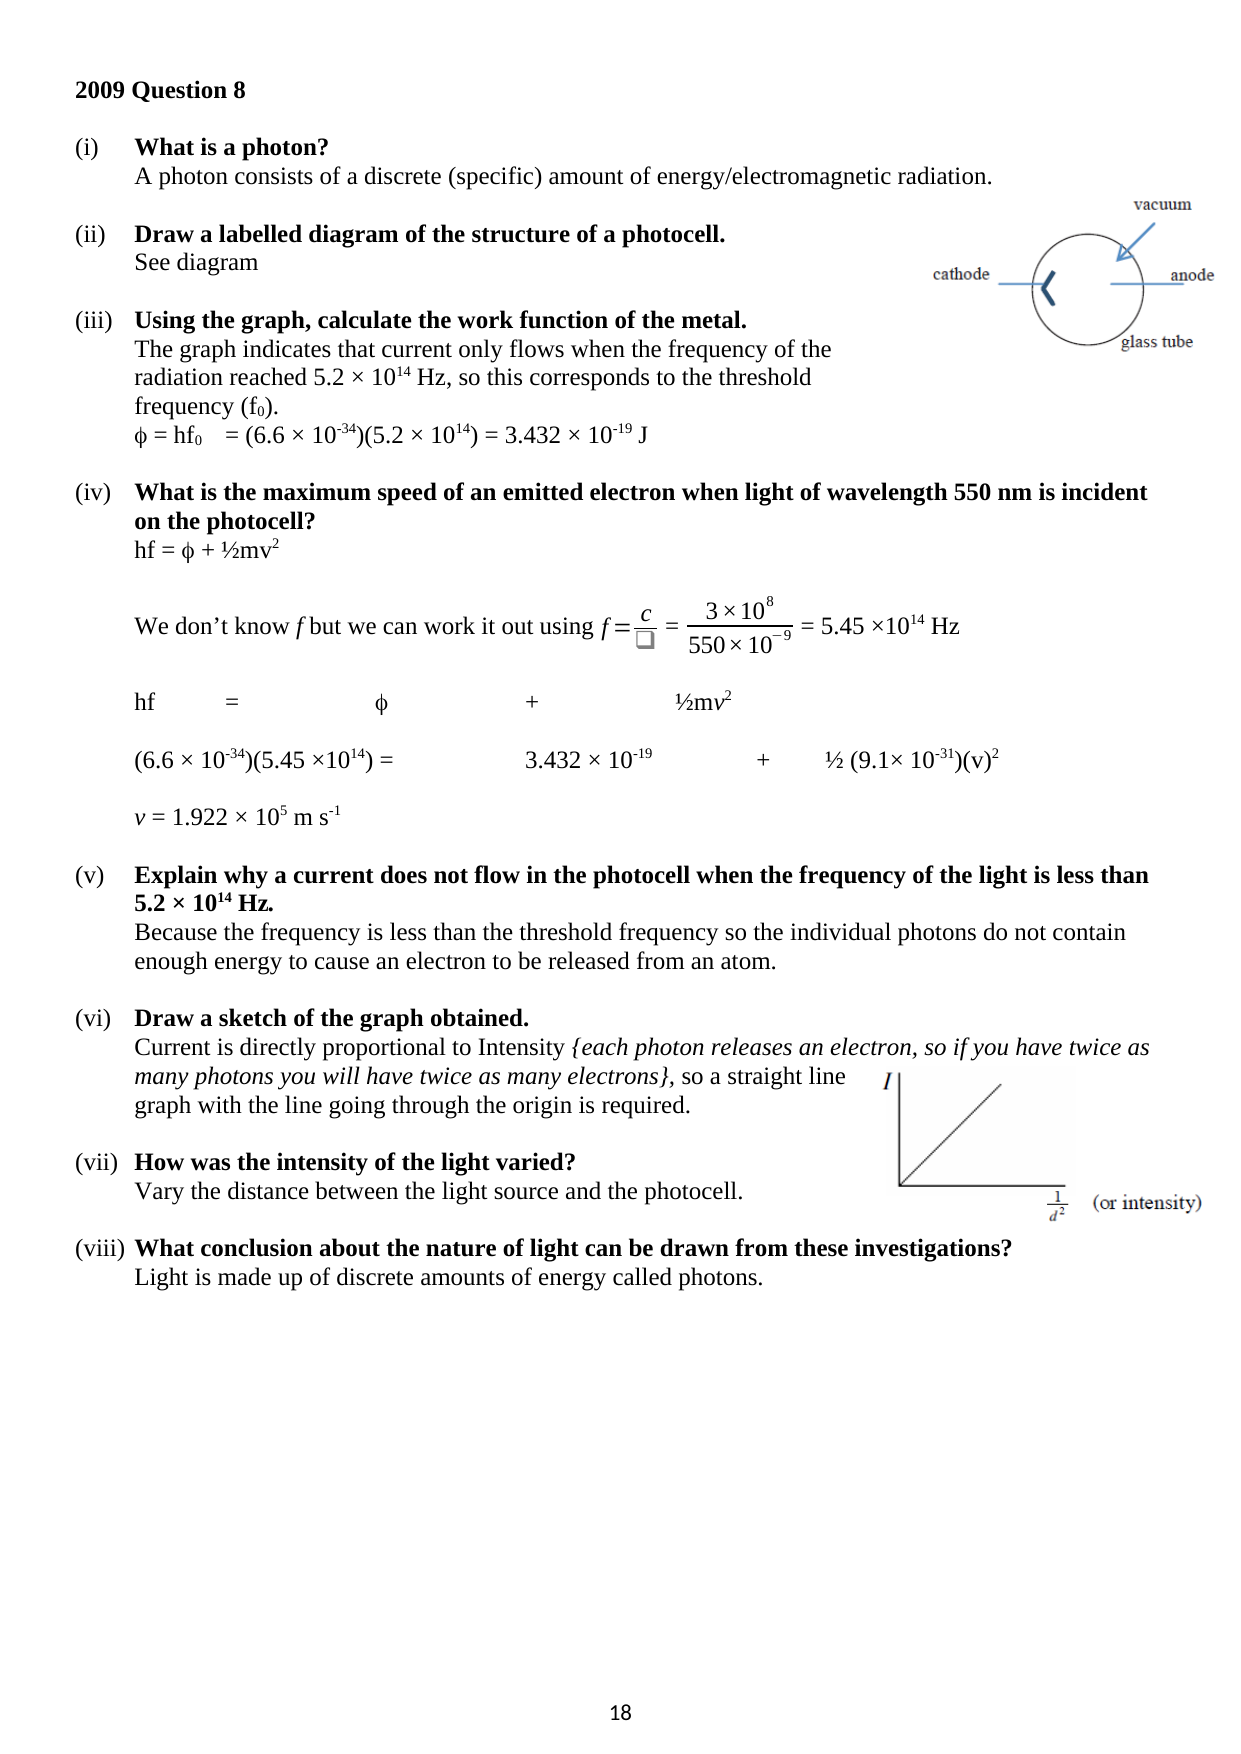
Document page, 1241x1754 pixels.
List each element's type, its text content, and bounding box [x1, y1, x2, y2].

text hf = + ½mv2 [75, 535, 1165, 564]
text See diagram [75, 247, 932, 276]
text Light is made up of discrete amounts of energy called photons. [75, 1262, 1165, 1291]
list What is the maximum speed of an emitted electron when light of wavelength 550 nm is incident on the photocell? [75, 477, 1165, 535]
text hf = + ½mv2 [75, 687, 1165, 716]
text v = 1.922 × 105 m s-1 [75, 802, 1165, 831]
list Using the graph, calculate the work function of the metal. [75, 305, 932, 334]
text = hf0 = (6.6 × 10-34)(5.2 × 1014) = 3.432 × 10-19 J [75, 420, 1165, 449]
text We don’t know f but we can work it out using = = 5.45 ×1014 Hz [75, 592, 1165, 658]
list Draw a sketch of the graph obtained. [75, 1003, 1165, 1032]
text 2009 Question 8 [75, 75, 1165, 104]
text A photon consists of a discrete (specific) amount of energy/electromagnetic radiation. [75, 161, 1165, 190]
text Vary the distance between the light source and the photocell. [75, 1176, 869, 1205]
text Current is directly proportional to Intensity {each photon releases an electron, so if you have twice as many photons you will have twice as many electrons}, so a straight line graph with the line going through the origin is required. [134, 1032, 1165, 1118]
list How was the intensity of the light varied? [75, 1147, 869, 1176]
text The graph indicates that current only flows when the frequency of the radiation reached 5.2 × 1014 Hz, so this corresponds to the threshold frequency (f0). [134, 334, 1165, 420]
list What is a photon? [75, 132, 1165, 161]
list Explain why a current does not flow in the photocell when the frequency of the light is less than 5.2 × 1014 Hz. [75, 860, 1165, 917]
list Draw a labelled diagram of the structure of a photocell. [75, 219, 932, 247]
text (6.6 × 10-34)(5.45 ×1014) = 3.432 × 10-19 + ½ (9.1× 10-31)(v)2 [75, 745, 1165, 773]
list What conclusion about the nature of light can be drawn from these investigations? [75, 1233, 1165, 1262]
text Because the frequency is less than the threshold frequency so the individual photons do not contain enough energy to cause an electron to be released from an atom. [134, 917, 1165, 975]
